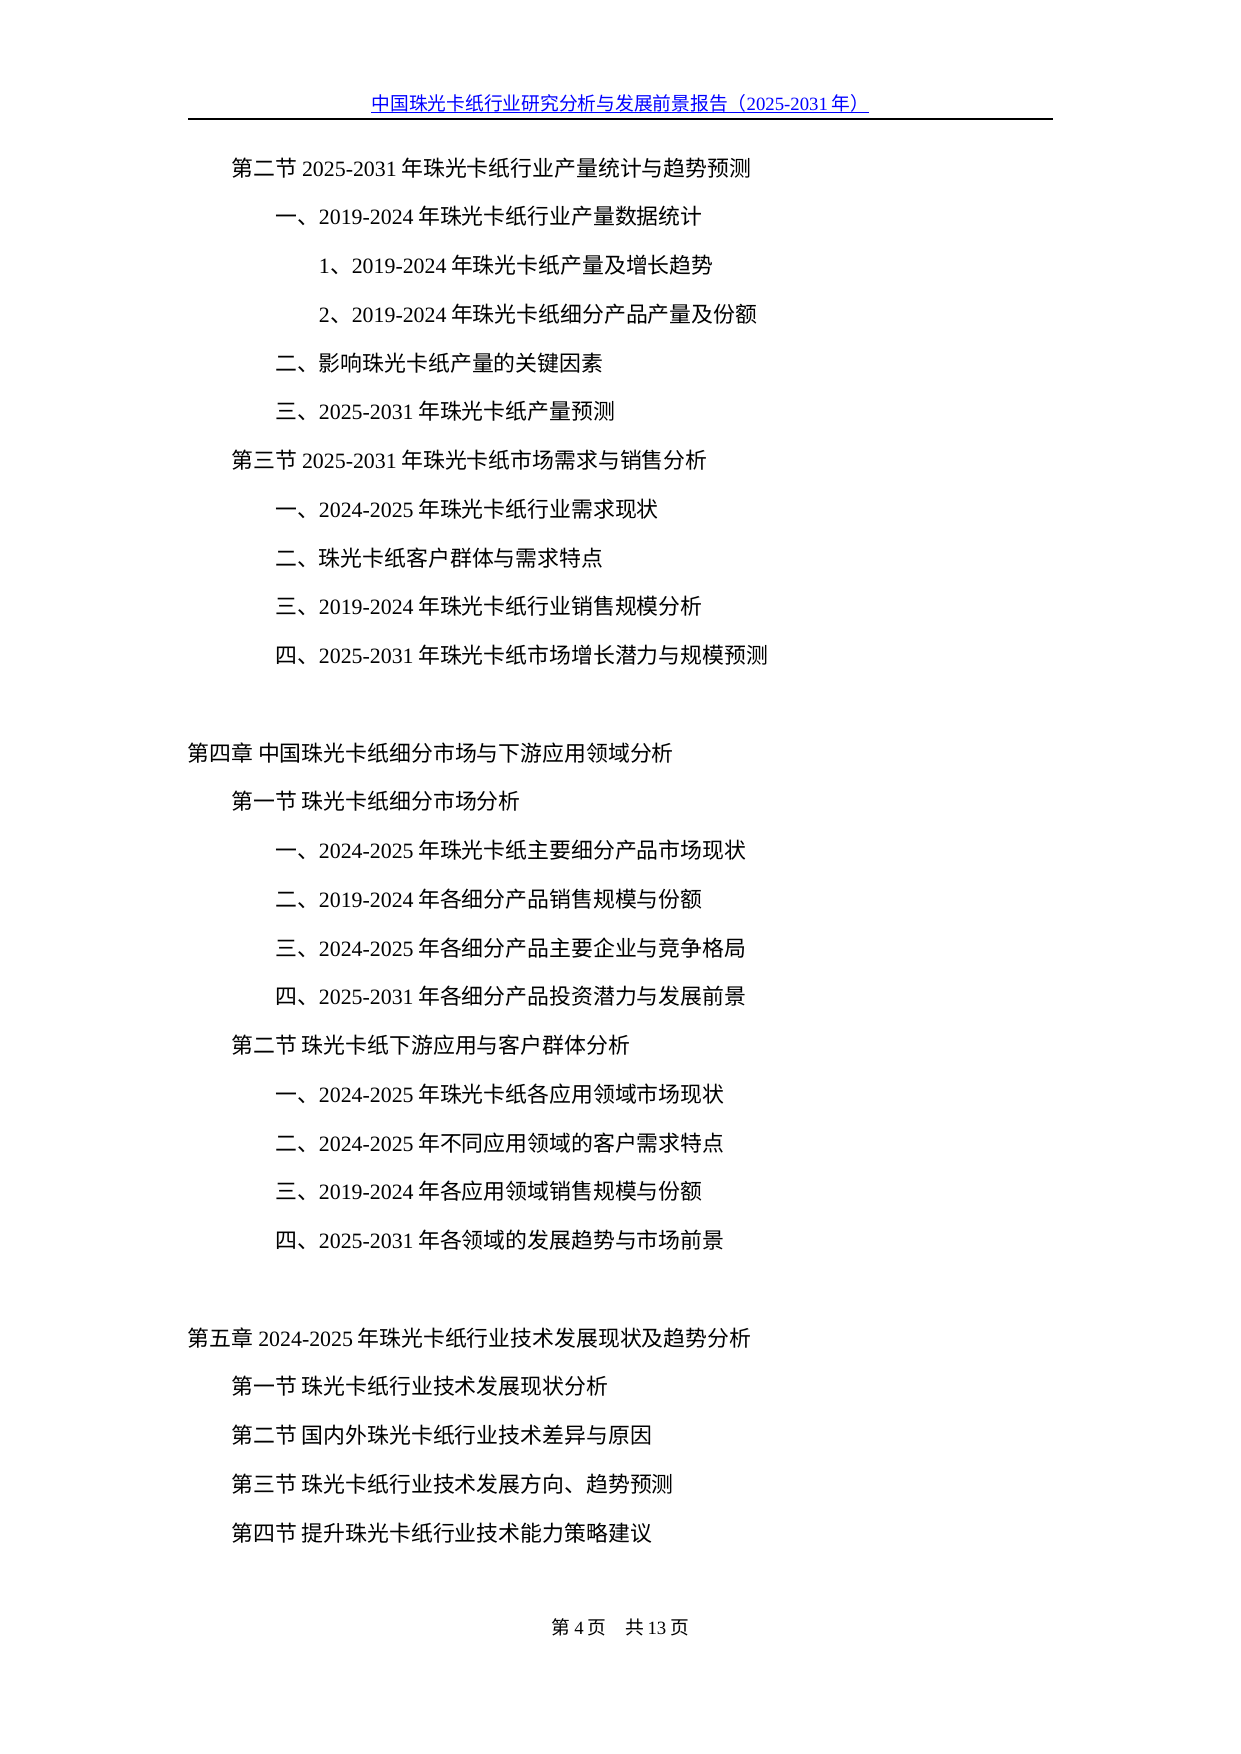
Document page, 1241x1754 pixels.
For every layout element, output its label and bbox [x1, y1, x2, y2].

text [187, 150, 1053, 1548]
